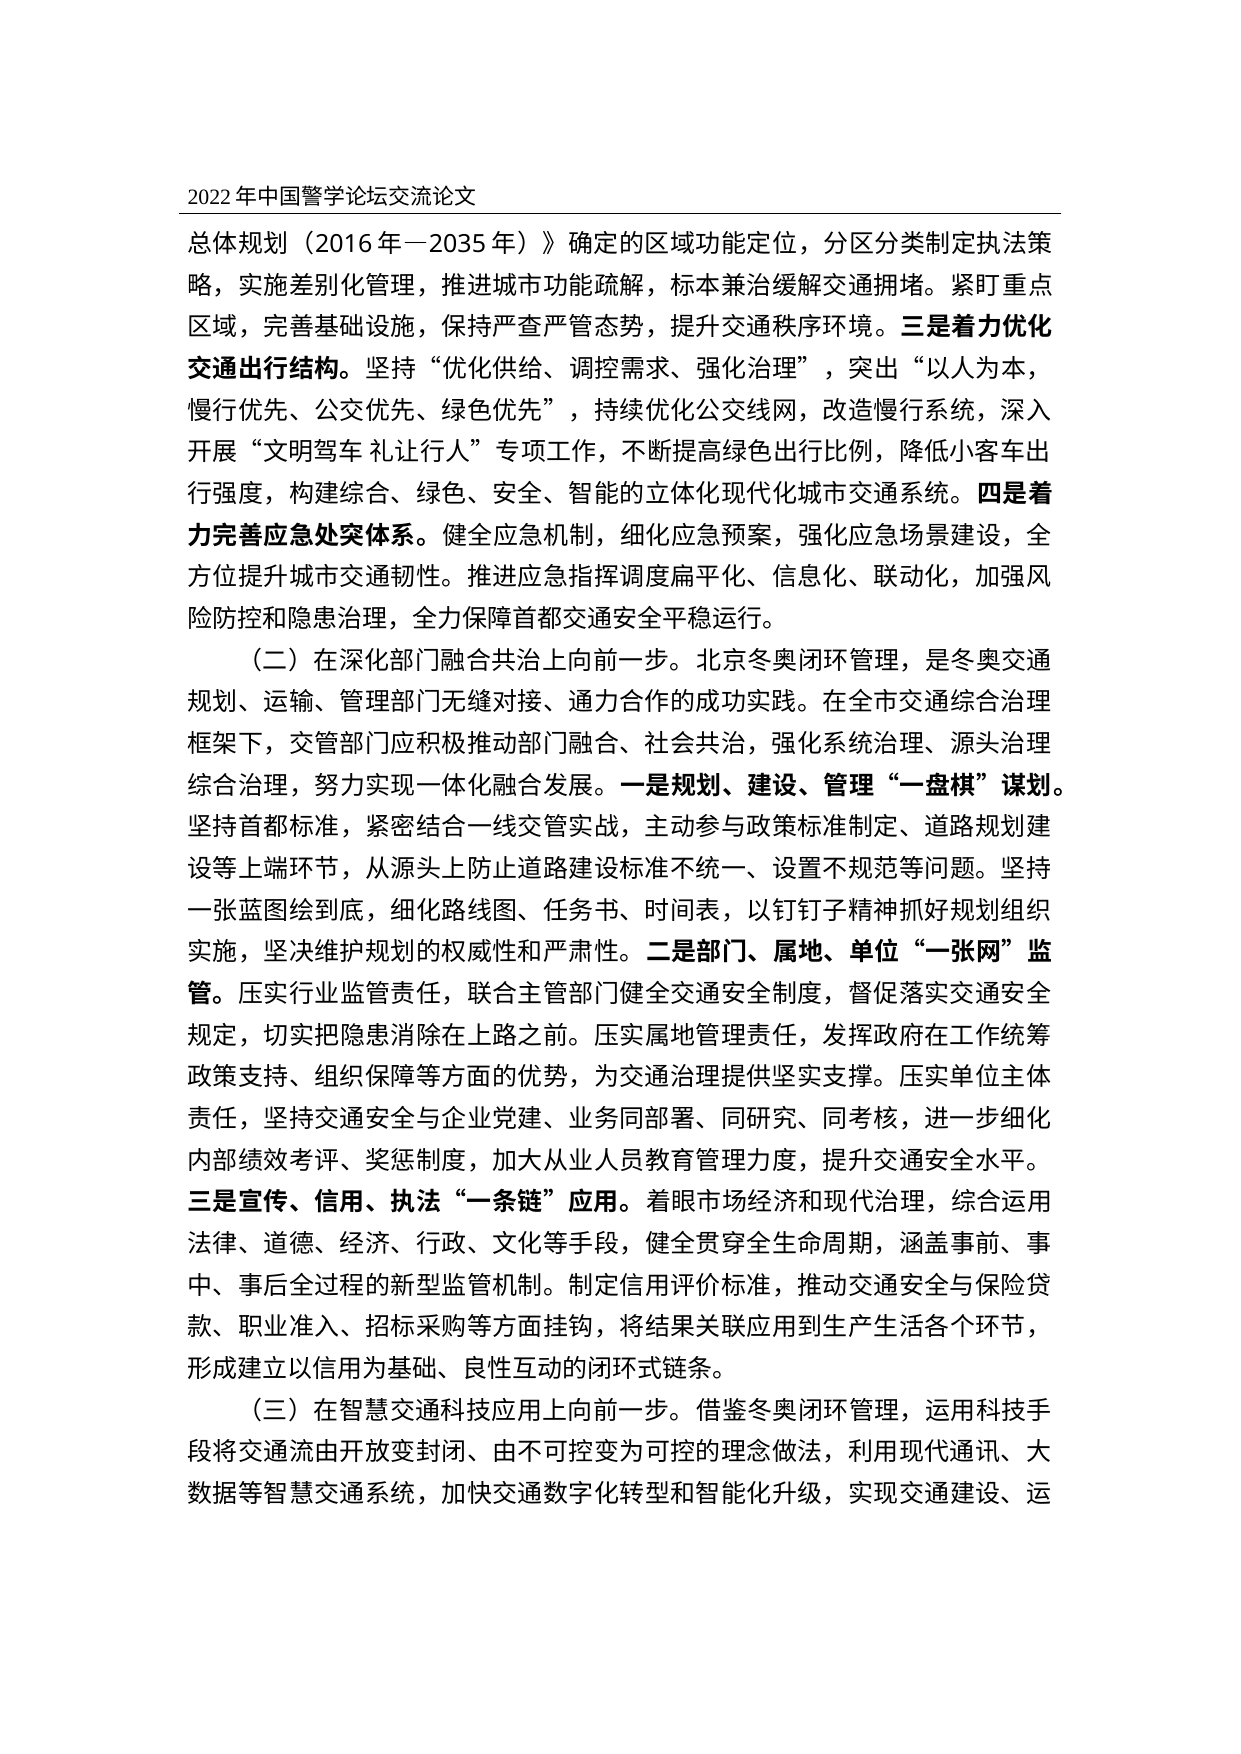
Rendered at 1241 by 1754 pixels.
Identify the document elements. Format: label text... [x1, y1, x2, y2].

text （二）在深化部门融合共治上向前一步。北京冬奥闭环管理，是冬奥交通规划、运输、管理部门无缝对接、通力合作的成功实践。在全市交通综合治理框架下，交管部门应积极推动部门融合、社会共治，强化系统治理、源头治理、综合治理，努力实现一体化融合发展。一是规划、建设、管理“一盘棋”谋划。坚持首都标准，紧密结合一线交管实战，主动参与政策标准制定、道路规划建设等上端环节，从源头上防止道路建设标准不统一、设置不规范等问题。坚持一张蓝图绘到底，细化路线图、任务书、时间表，以钉钉子精神抓好规划组织实施，坚决维护规划的权威性和严肃性。二是部门、属地、单位“一张网”监管。压实行业监管责任，联合主管部门健全交通安全制度，督促落实交通安全规定，切实把隐患消除在上路之前。压实属地管理责任，发挥政府在工作统筹、政策支持、组织保障等方面的优势，为交通治理提供坚实支撑。压实单位主体责任，坚持交通安全与企业党建、业务同部署、同研究、同考核，进一步细化内部绩效考评、奖惩制度，加大从业人员教育管理力度，提升交通安全水平。三是宣传、信用、执法“一条链”应用。着眼市场经济和现代治理，综合运用法律、道德、经济、行政、文化等手段，健全贯穿全生命周期，涵盖事前、事中、事后全过程的新型监管机制。制定信用评价标准，推动交通安全与保险贷款、职业准入、招标采购等方面挂钩，将结果关联应用到生产生活各个环节，形成建立以信用为基础、良性互动的闭环式链条。 [187, 636, 1053, 1386]
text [187, 1386, 1053, 1511]
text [187, 219, 1053, 636]
